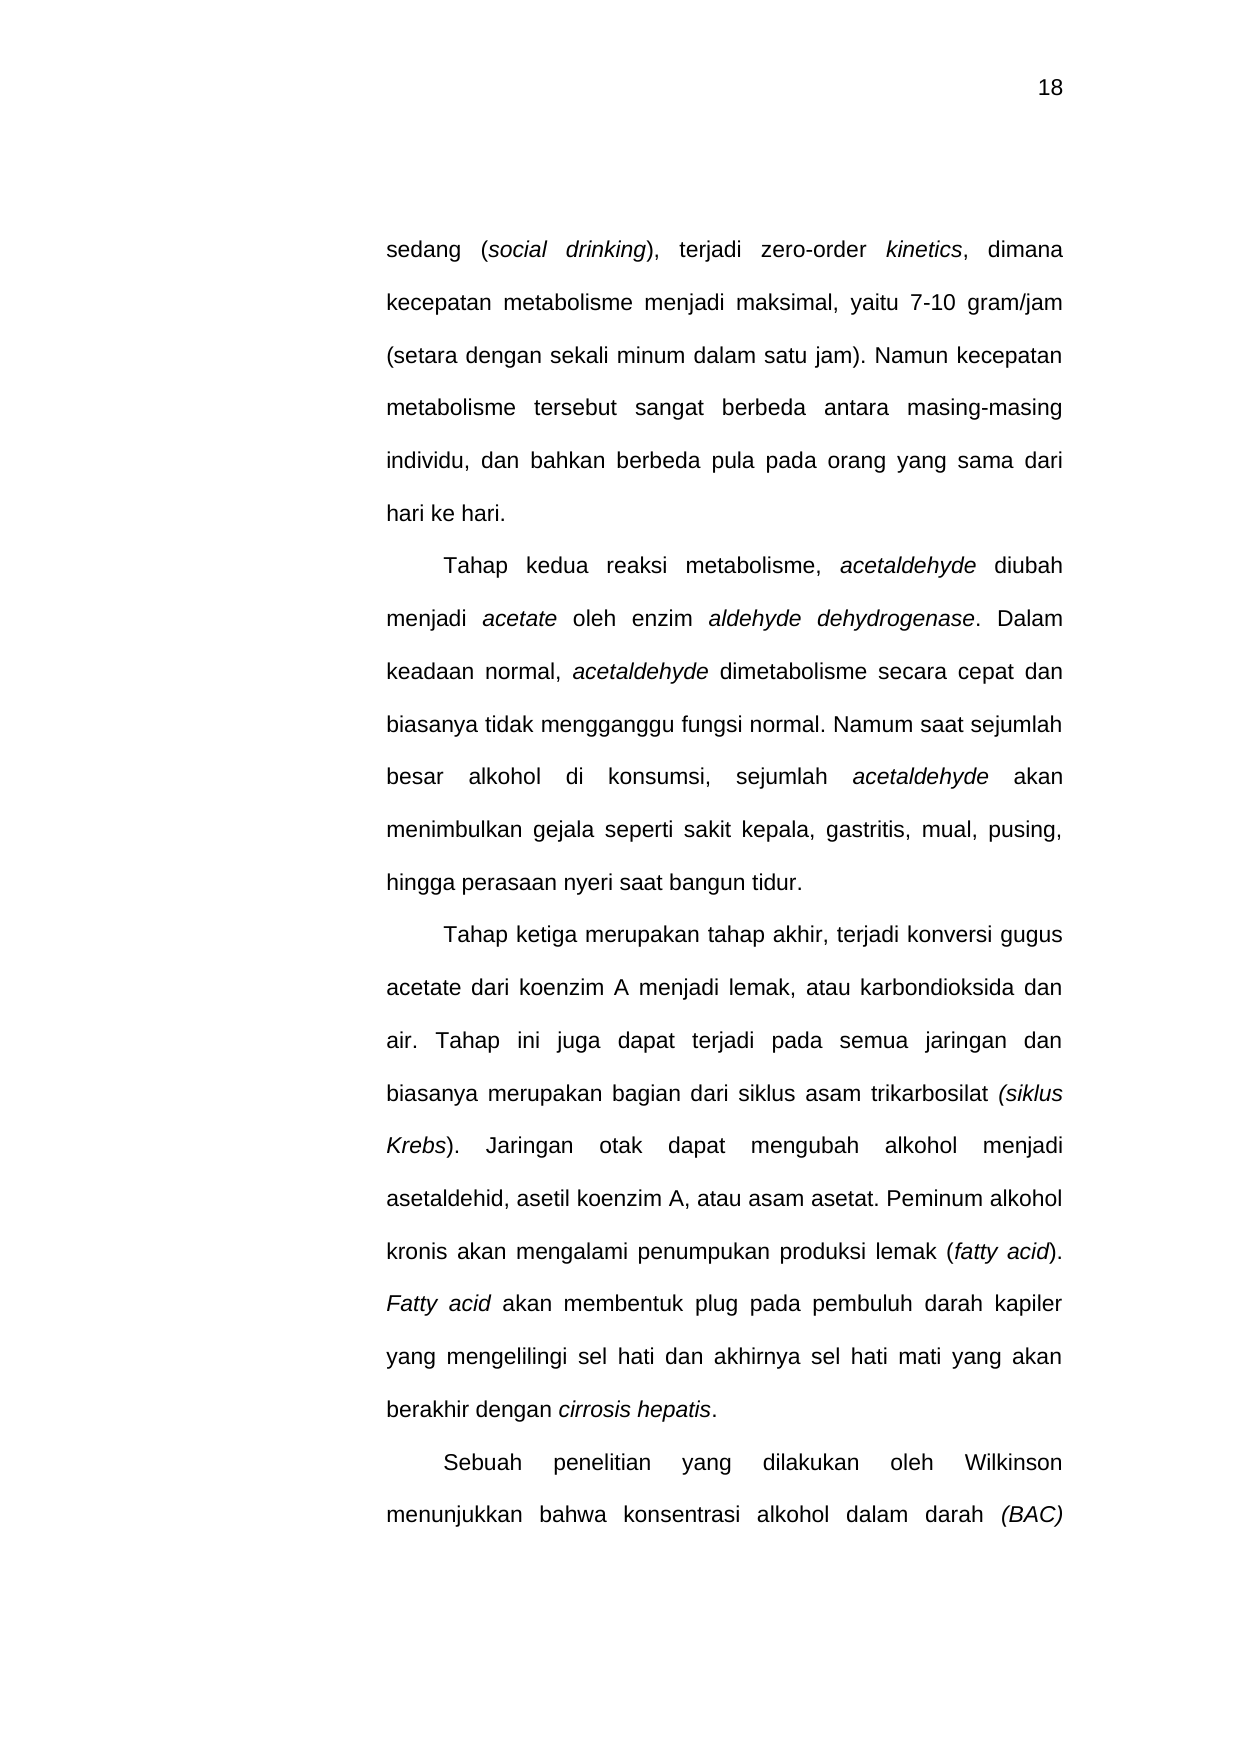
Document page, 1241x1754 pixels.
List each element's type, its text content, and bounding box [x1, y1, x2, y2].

list Tahap kedua reaksi metabolisme, acetaldehyde diubah menjadi acetate oleh enzim aldehyde dehydrogenase. Dalam keadaan normal, acetaldehyde dimetabolisme secara cepat dan biasanya tidak mengganggu fungsi normal. Namum saat sejumlah besar alkohol di konsumsi, sejumlah acetaldehyde akan menimbulkan gejala seperti sakit kepala, gastritis, mual, pusing, hingga perasaan nyeri saat bangun tidur. [386, 552, 1063, 895]
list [386, 236, 1063, 526]
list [386, 1448, 1063, 1528]
list Tahap ketiga merupakan tahap akhir, terjadi konversi gugus acetate dari koenzim A menjadi lemak, atau karbondioksida dan air. Tahap ini juga dapat terjadi pada semua jaringan dan biasanya merupakan bagian dari siklus asam trikarbosilat (siklus Krebs). Jaringan otak dapat mengubah alkohol menjadi asetaldehid, asetil koenzim A, atau asam asetat. Peminum alkohol kronis akan mengalami penumpukan produksi lemak (fatty acid). Fatty acid akan membentuk plug pada pembuluh darah kapiler yang mengelilingi sel hati dan akhirnya sel hati mati yang akan berakhir dengan cirrosis hepatis. [386, 921, 1063, 1422]
